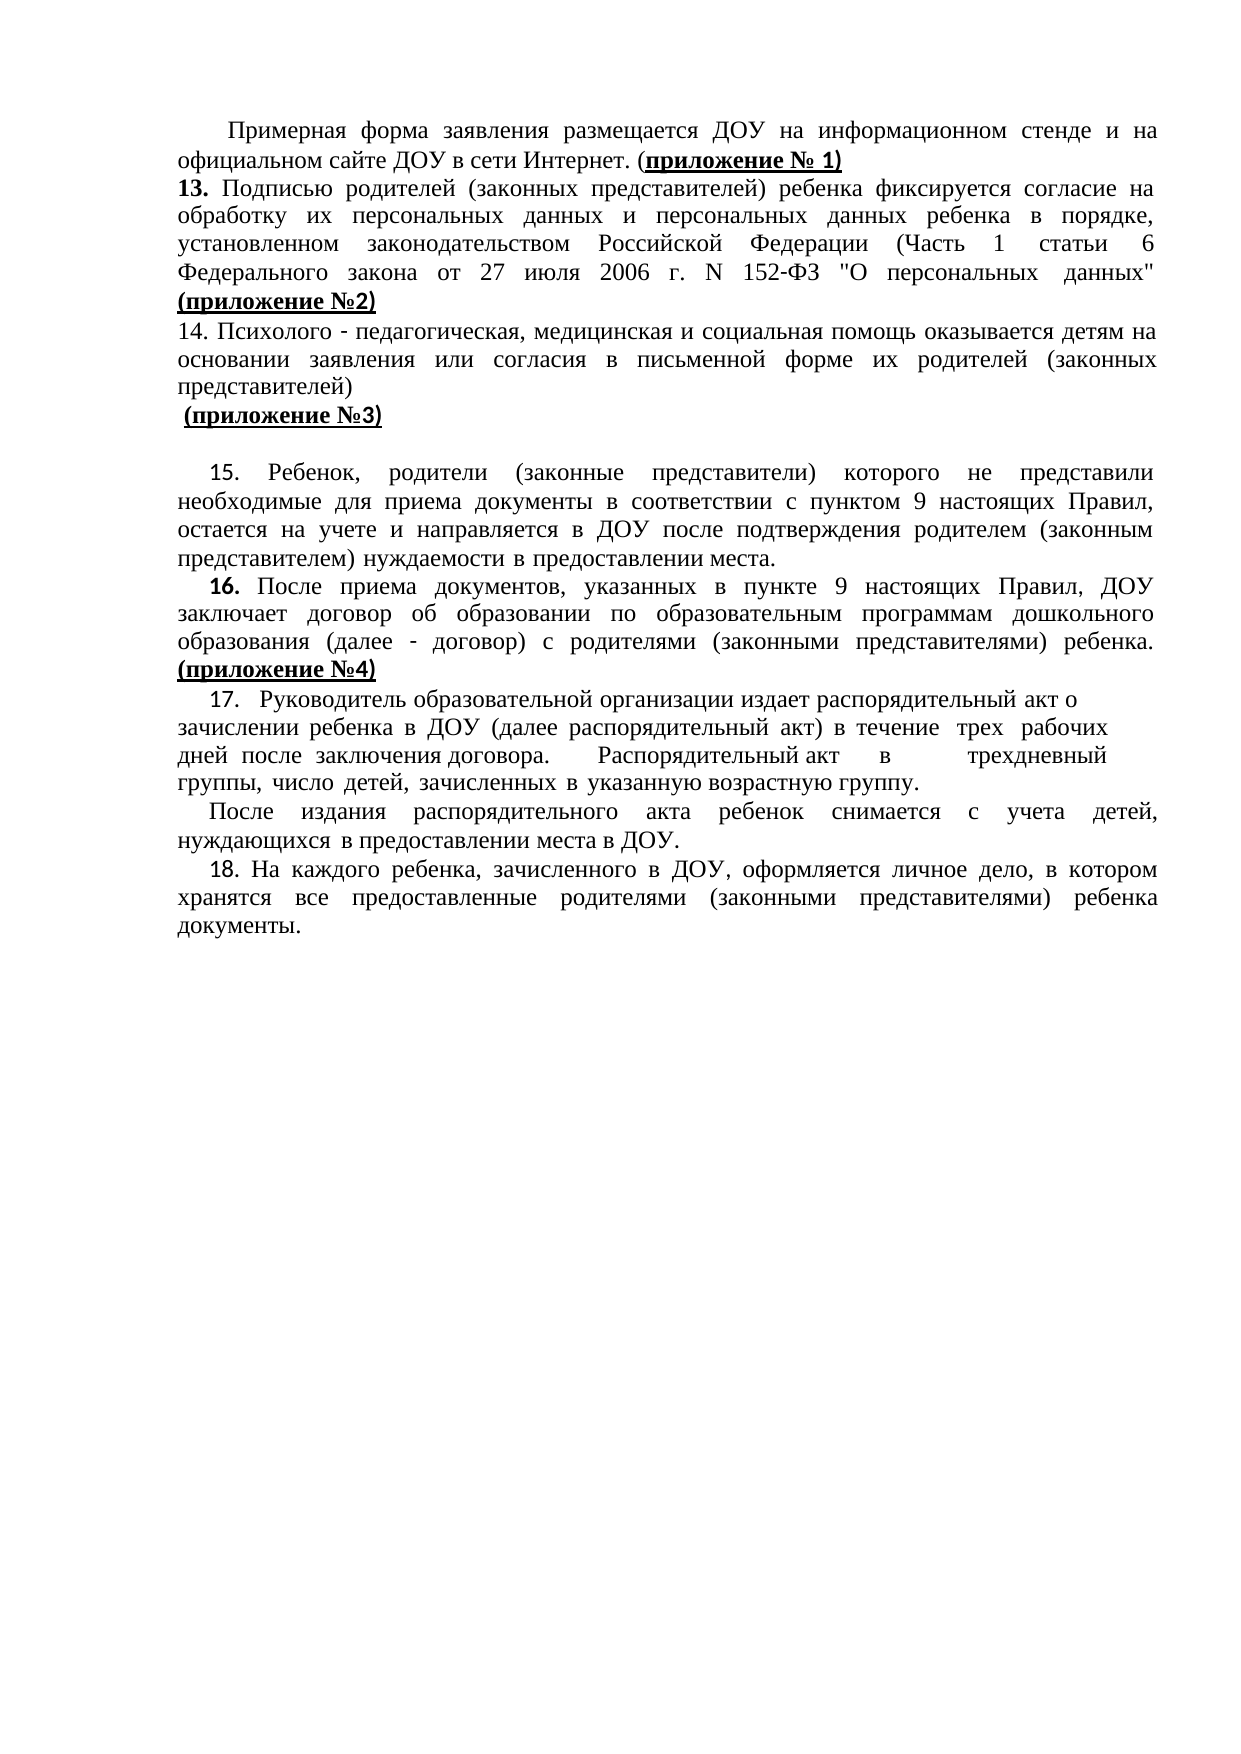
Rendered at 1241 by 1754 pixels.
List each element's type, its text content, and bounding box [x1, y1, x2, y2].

list Подписью родителей (законных представителей) ребенка фиксируется согласие на обработку их персональных данных и персональных данных ребенка в порядке, установленном законодательством Российской Федерации (Часть 1 статьи 6 Федерального закона от 27 июля 2006 г. N 152-ФЗ "О персональных данных" (приложение №2) [177, 174, 1154, 316]
list После приема документов, указанных в пункте 9 настоящих Правил, ДОУ заключает договор об образовании по образовательным программам дошкольного образования (далее - договор) с родителями (законными представителями) ребенка. (приложение №4) [177, 572, 1154, 684]
list На каждого ребенка, зачисленного в ДОУ, оформляется личное дело, в котором хранятся все предоставленные родителями (законными представителями) ребенка документы. [177, 855, 1158, 938]
text Примерная форма заявления размещается ДОУ на информационном стенде и на официальном сайте ДОУ в сети Интернет. (приложение № 1) [177, 116, 1158, 174]
text (приложение №3) [183, 400, 1169, 430]
text После издания распорядительного акта ребенок снимается с учета детей, нуждающихся в предоставлении места в ДОУ. [177, 797, 1158, 855]
list Ребенок, родители (законные представители) которого не представили необходимые для приема документы в соответствии с пунктом 9 настоящих Правил, остается на учете и направляется в ДОУ после подтверждения родителем (законным представителем) нуждаемости в предоставлении места. [177, 457, 1154, 571]
list Руководитель образовательной организации издает распорядительный акт о зачислении ребенка в ДОУ (далее распорядительный акт) в течение трех рабочих дней после заключения договора. Распорядительный акт в трехдневный группы, число детей, зачисленных в указанную возрастную группу. [177, 684, 1154, 796]
list Психолого - педагогическая, медицинская и социальная помощь оказывается детям на основании заявления или согласия в письменной форме их родителей (законных представителей) [177, 316, 1157, 400]
